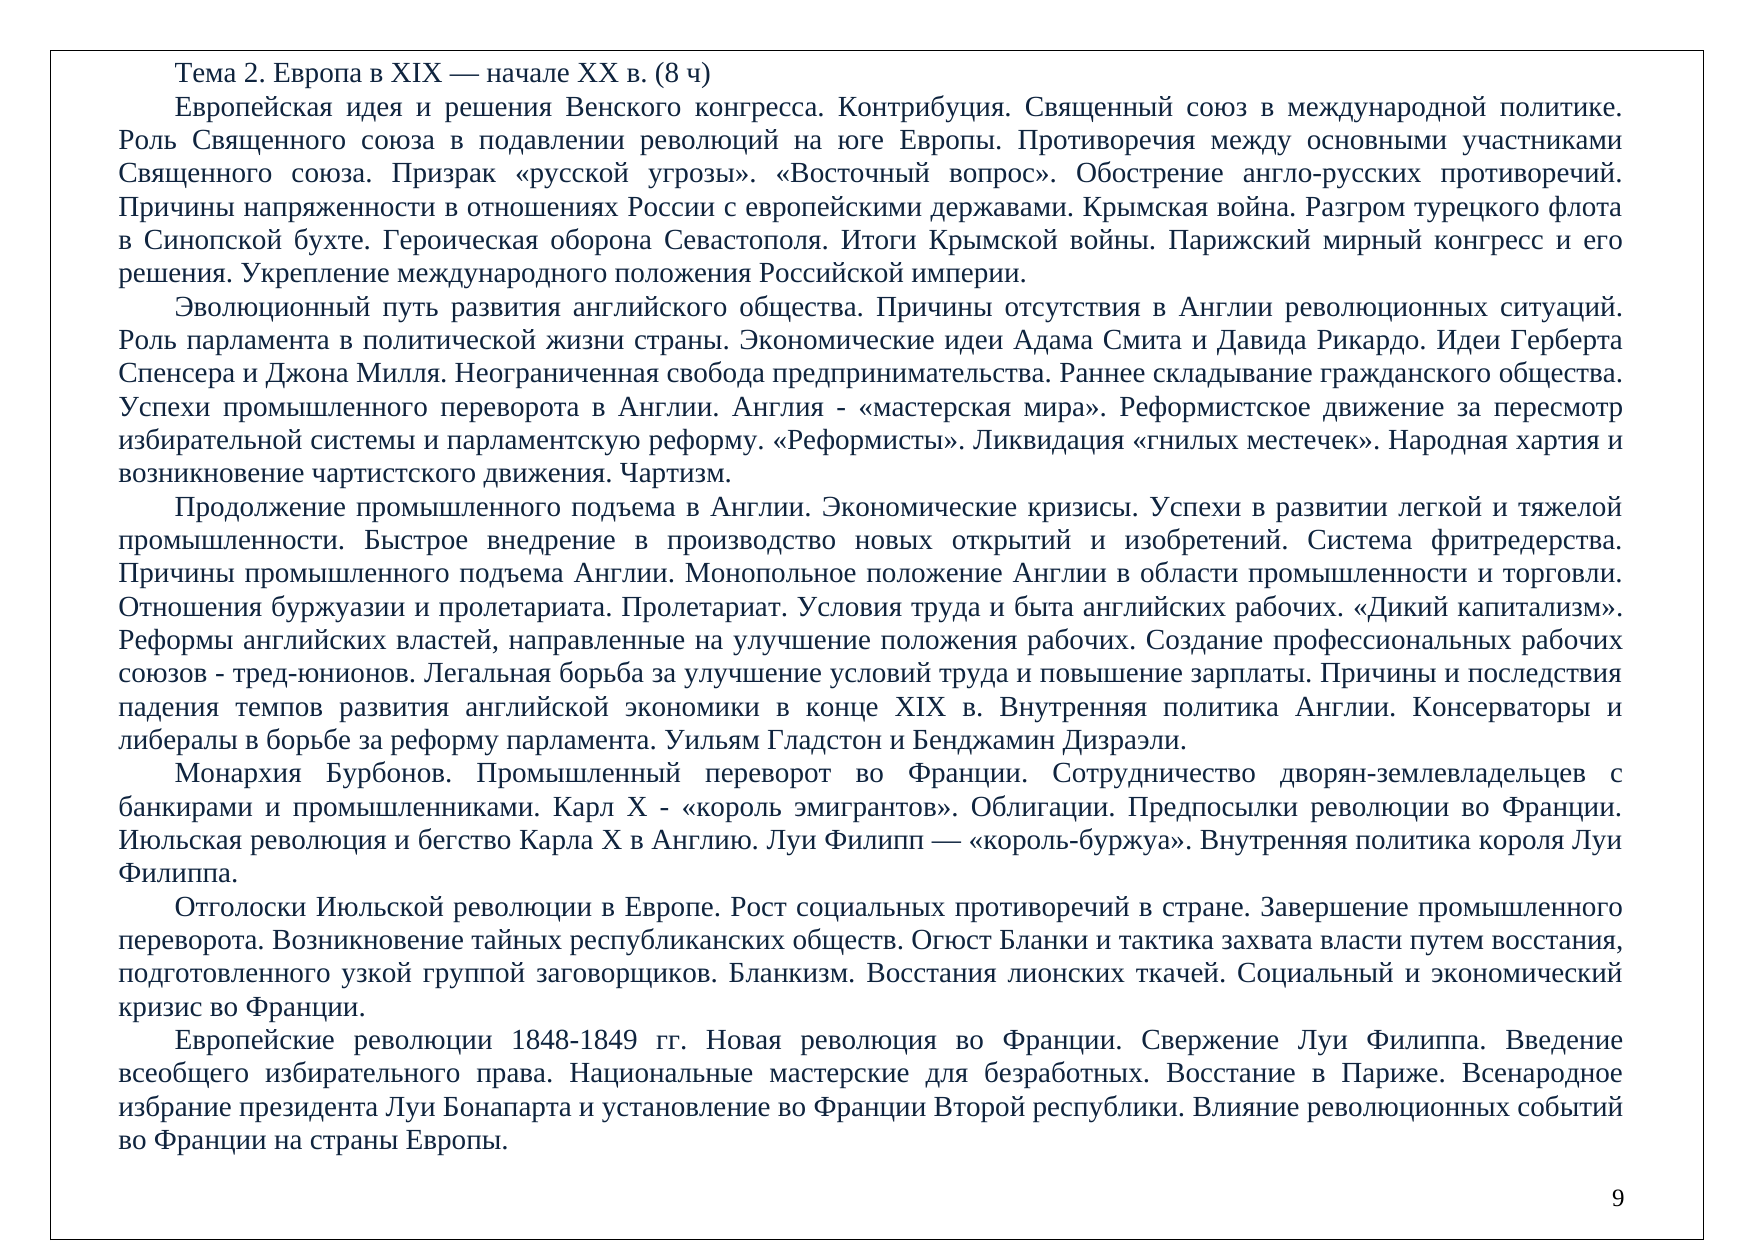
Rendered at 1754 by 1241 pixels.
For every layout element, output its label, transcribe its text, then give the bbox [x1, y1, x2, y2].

text Тема 2. Европа в XIX — начале XX в. (8 ч) [118, 56, 1624, 89]
text Монархия Бурбонов. Промышленный переворот во Франции. Сотрудничество дворян-землевладельцев с банкирами и промышленниками. Карл X - «король эмигрантов». Облигации. Предпосылки революции во Франции. Июльская революция и бегство Карла X в Англию. Луи Филипп — «король-буржуа». Внутренняя политика короля Луи Филиппа. [118, 756, 1624, 889]
text Эволюционный путь развития английского общества. Причины отсутствия в Англии революционных ситуаций. Роль парламента в политической жизни страны. Экономические идеи Адама Смита и Давида Рикардо. Идеи Герберта Спенсера и Джона Милля. Неограниченная свобода предпринимательства. Раннее складывание гражданского общества. Успехи промышленного переворота в Англии. Англия - «мастерская мира». Реформистское движение за пересмотр избирательной системы и парламентскую реформу. «Реформисты». Ликвидация «гнилых местечек». Народная хартия и возникновение чартистского движения. Чартизм. [118, 289, 1624, 489]
text Европейские революции 1848-1849 гг. Новая революция во Франции. Свержение Луи Филиппа. Введение всеобщего избирательного права. Национальные мастерские для безработных. Восстание в Париже. Всенародное избрание президента Луи Бонапарта и установление во Франции Второй республики. Влияние революционных событий во Франции на страны Европы. [118, 1023, 1624, 1156]
text Отголоски Июльской революции в Европе. Рост социальных противоречий в стране. Завершение промышленного переворота. Возникновение тайных республиканских обществ. Огюст Бланки и тактика захвата власти путем восстания, подготовленного узкой группой заговорщиков. Бланкизм. Восстания лионских ткачей. Социальный и экономический кризис во Франции. [118, 889, 1624, 1023]
text Продолжение промышленного подъема в Англии. Экономические кризисы. Успехи в развитии легкой и тяжелой промышленности. Быстрое внедрение в производство новых открытий и изобретений. Система фритредерства. Причины промышленного подъема Англии. Монопольное положение Англии в области промышленности и торговли. Отношения буржуазии и пролетариата. Пролетариат. Условия труда и быта английских рабочих. «Дикий капитализм». Реформы английских властей, направленные на улучшение положения рабочих. Создание профессиональных рабочих союзов - тред-юнионов. Легальная борьба за улучшение условий труда и повышение зарплаты. Причины и последствия падения темпов развития английской экономики в конце XIX в. Внутренняя политика Англии. Консерваторы и либералы в борьбе за реформу парламента. Уильям Гладстон и Бенджамин Дизраэли. [118, 489, 1624, 756]
text Европейская идея и решения Венского конгресса. Контрибуция. Священный союз в международной политике. Роль Священного союза в подавлении революций на юге Европы. Противоречия между основными участниками Священного союза. Призрак «русской угрозы». «Восточный вопрос». Обострение англо-русских противоречий. Причины напряженности в отношениях России с европейскими державами. Крымская война. Разгром турецкого флота в Синопской бухте. Героическая оборона Севастополя. Итоги Крымской войны. Парижский мирный конгресс и его решения. Укрепление международного положения Российской империи. [118, 89, 1624, 289]
